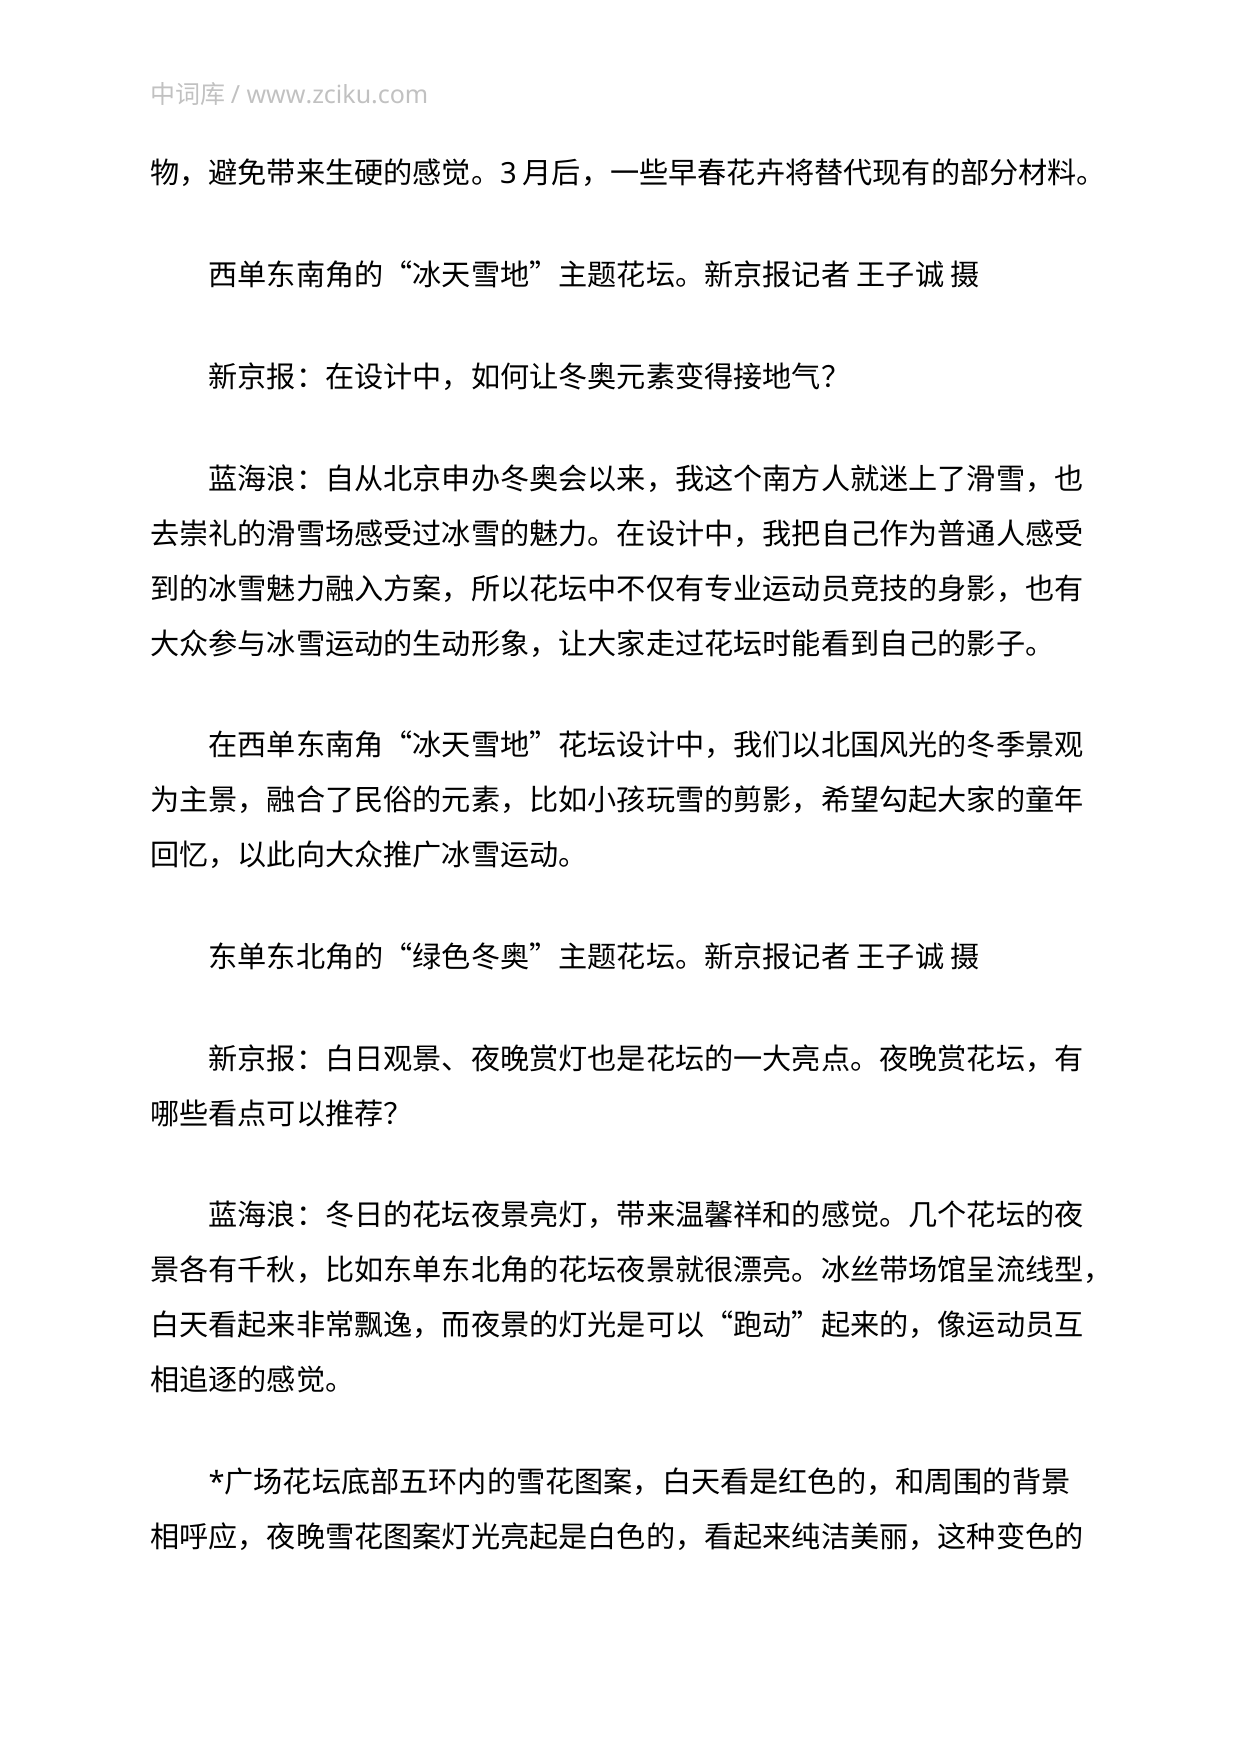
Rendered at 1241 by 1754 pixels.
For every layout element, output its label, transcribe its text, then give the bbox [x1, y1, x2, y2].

text 西单东南角的“冰天雪地”主题花坛。新京报记者 王子诚 摄 [150, 252, 1090, 294]
text 在西单东南角“冰天雪地”花坛设计中，我们以北国风光的冬季景观为主景，融合了民俗的元素，比如小孩玩雪的剪影，希望勾起大家的童年回忆，以此向大众推广冰雪运动。 [150, 722, 1090, 874]
text 新京报：白日观景、夜晚赏灯也是花坛的一大亮点。夜晚赏花坛，有哪些看点可以推荐？ [150, 1035, 1090, 1132]
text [150, 1458, 1090, 1556]
text 蓝海浪：自从北京申办冬奥会以来，我这个南方人就迷上了滑雪，也去崇礼的滑雪场感受过冰雪的魅力。在设计中，我把自己作为普通人感受到的冰雪魅力融入方案，所以花坛中不仅有专业运动员竞技的身影，也有大众参与冰雪运动的生动形象，让大家走过花坛时能看到自己的影子。 [150, 456, 1090, 662]
text 新京报：在设计中，如何让冬奥元素变得接地气？ [150, 354, 1090, 396]
text 东单东北角的“绿色冬奥”主题花坛。新京报记者 王子诚 摄 [150, 933, 1090, 976]
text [150, 150, 1090, 192]
text 蓝海浪：冬日的花坛夜景亮灯，带来温馨祥和的感觉。几个花坛的夜景各有千秋，比如东单东北角的花坛夜景就很漂亮。冰丝带场馆呈流线型，白天看起来非常飘逸，而夜景的灯光是可以“跑动”起来的，像运动员互相追逐的感觉。 [150, 1192, 1090, 1399]
